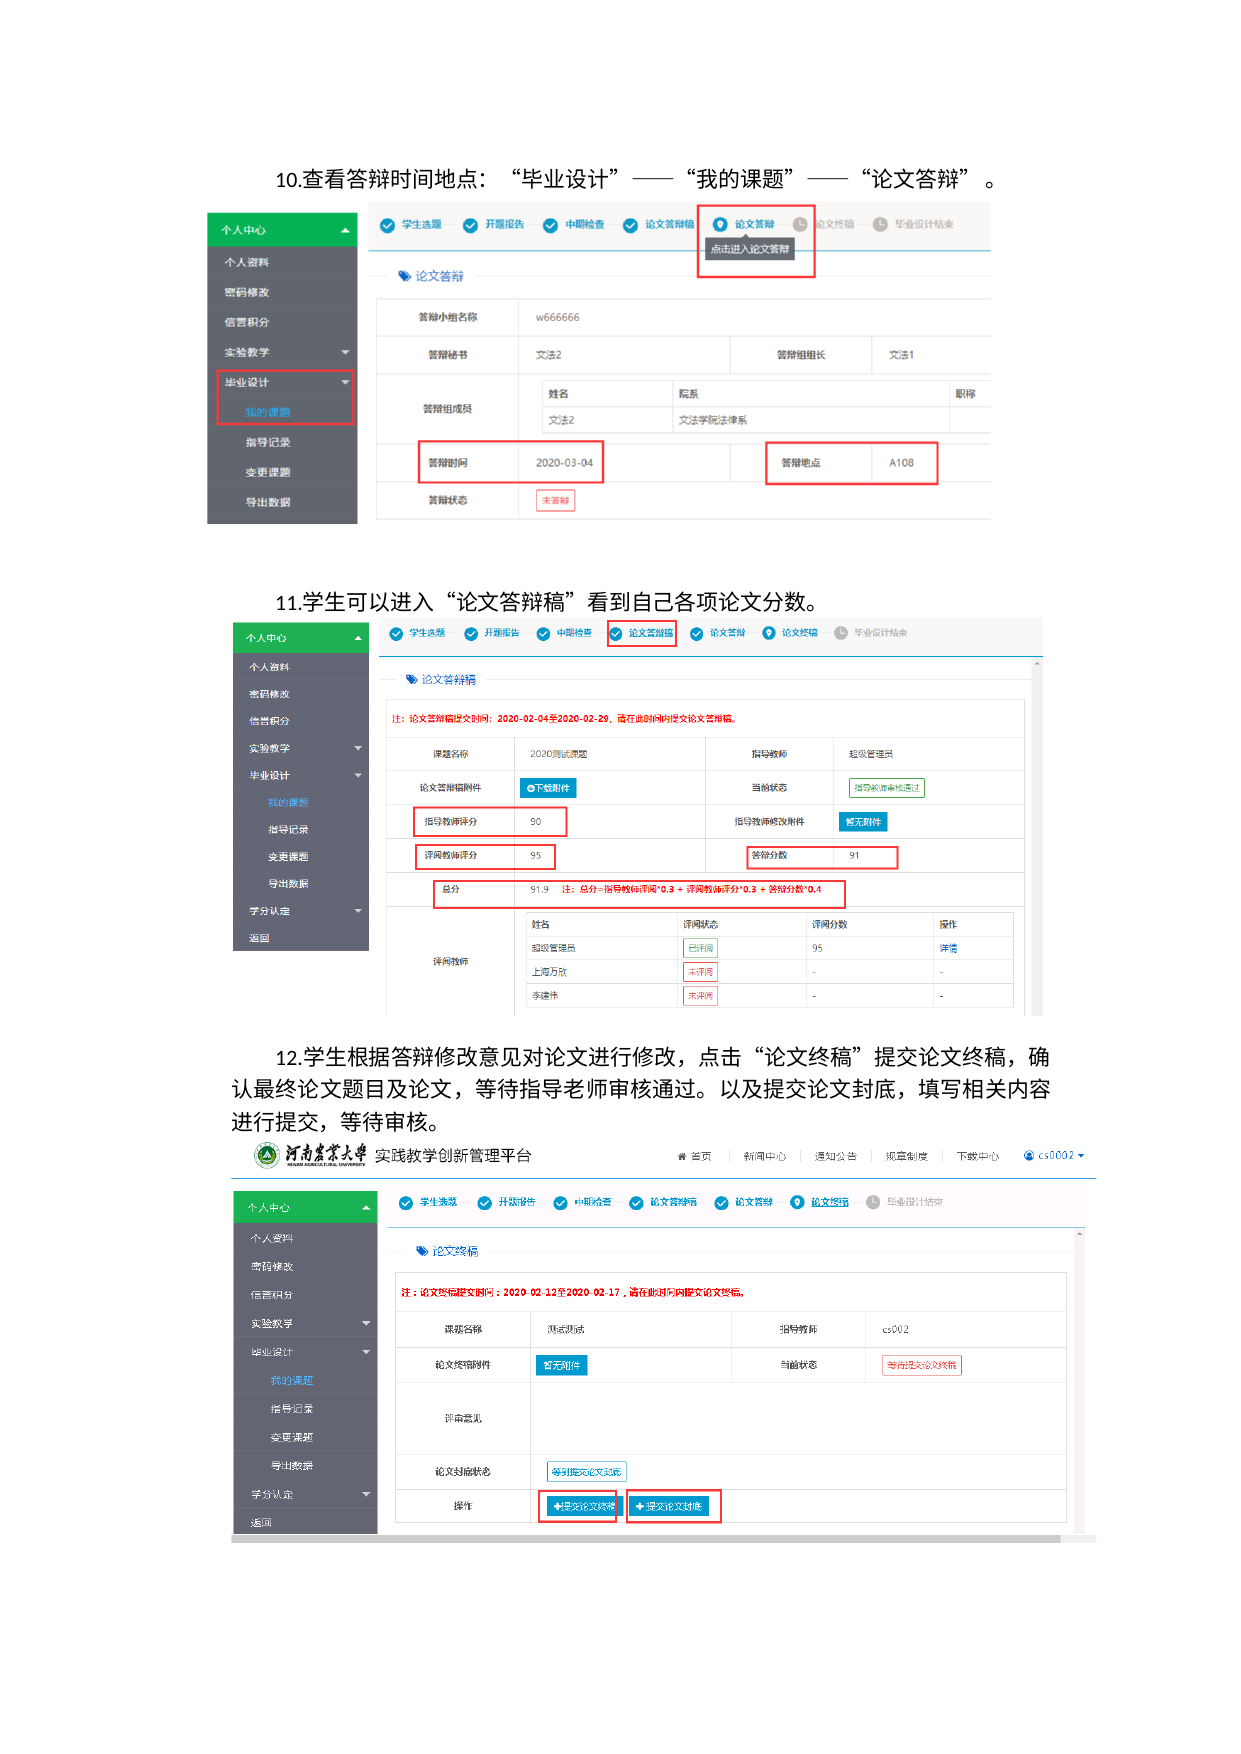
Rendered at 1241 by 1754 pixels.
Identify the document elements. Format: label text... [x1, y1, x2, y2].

picture [207, 194, 991, 525]
picture [231, 1137, 1097, 1543]
list 12.学生根据答辩修改意见对论文进行修改，点击“论文终稿”提交论文终稿，确认最终论文题目及论文，等待指导老师审核通过。以及提交论文封底，填写相关内容进行提交，等待审核。 [231, 1039, 1053, 1137]
list 10.查看答辩时间地点：“毕业设计”——“我的课题”——“论文答辩” 。 [231, 162, 1053, 194]
list 11.学生可以进入“论文答辩稿”看到自己各项论文分数。 [231, 584, 1053, 617]
picture [231, 617, 1049, 1016]
